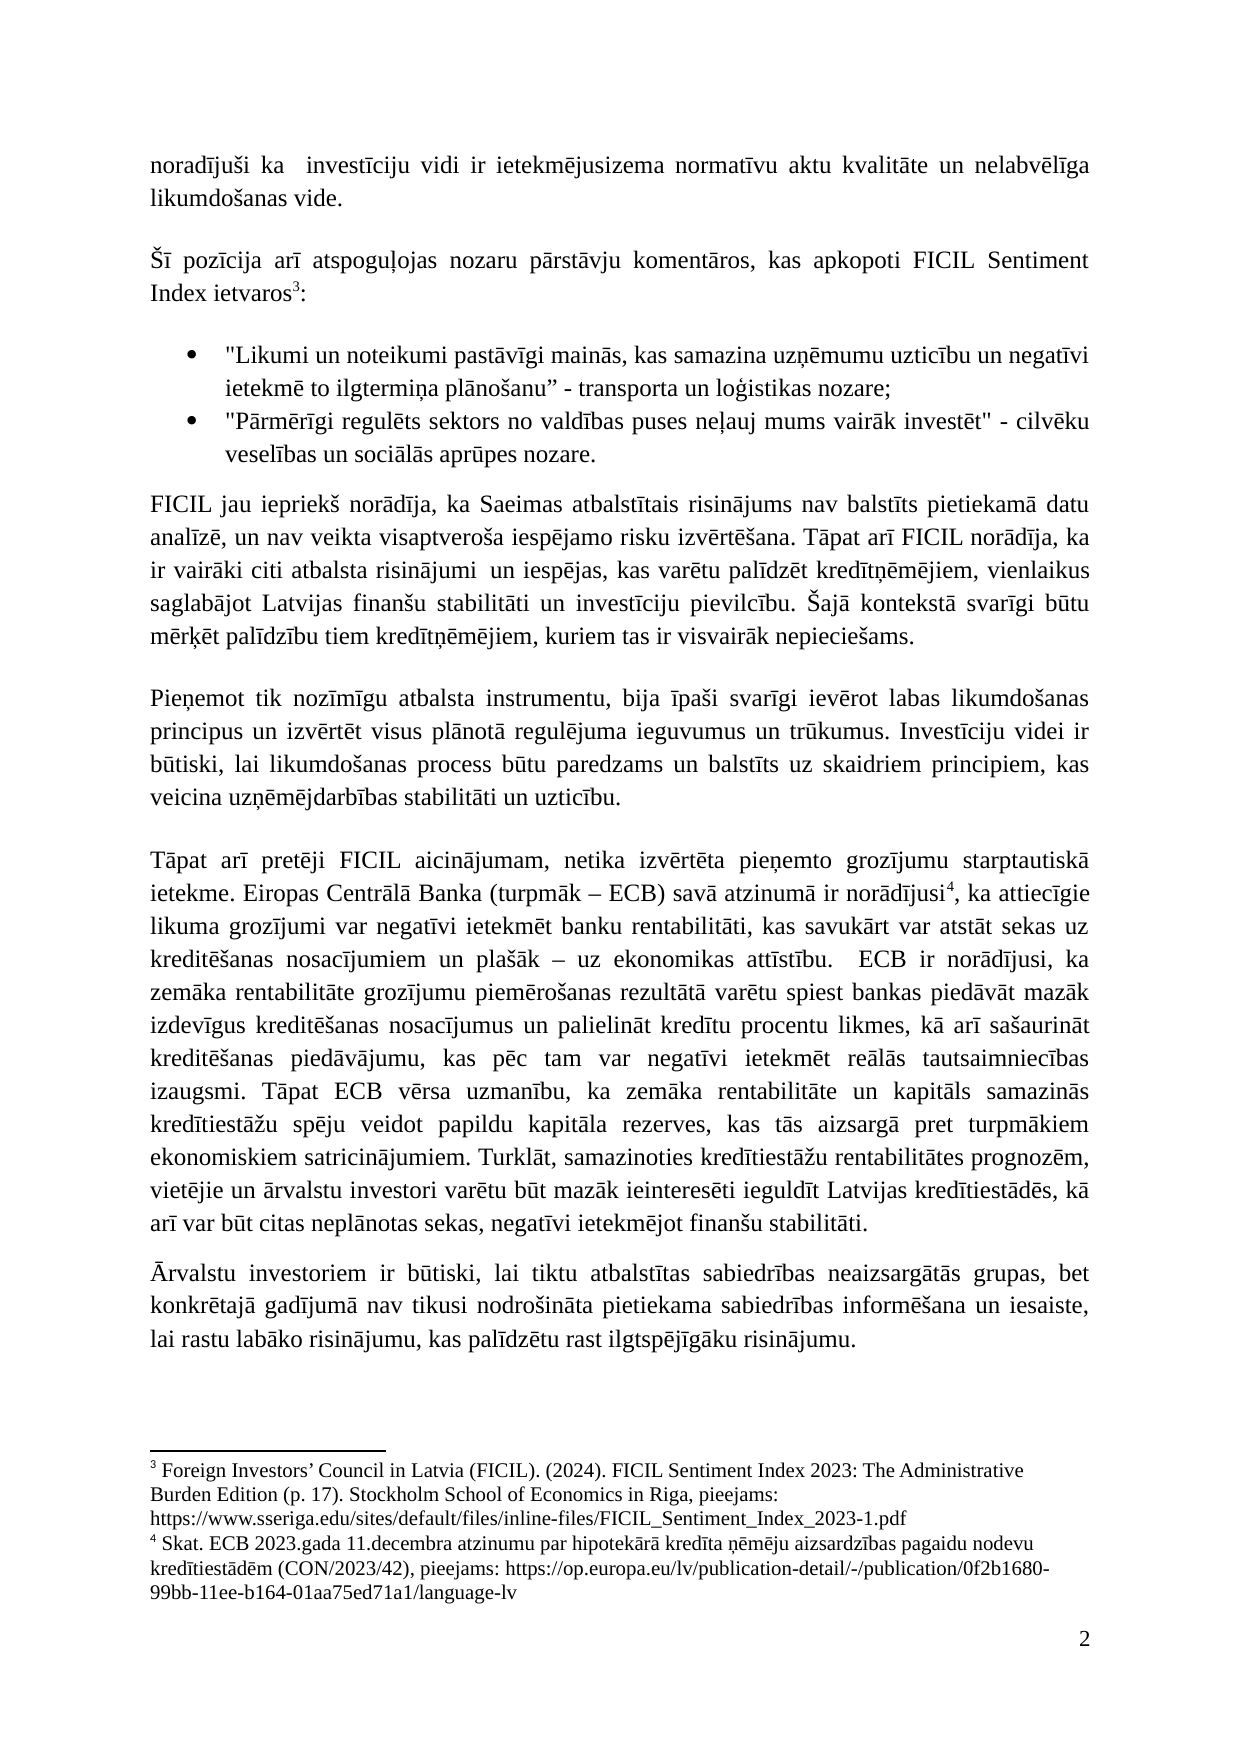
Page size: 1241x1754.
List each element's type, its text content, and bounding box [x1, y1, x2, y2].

text Tāpat arī pretēji FICIL aicinājumam, netika izvērtēta pieņemto grozījumu starptautiskā ietekme. Eiropas Centrālā Banka (turpmāk – ECB) savā atzinumā ir norādījusi, ka attiecīgie likuma grozījumi var negatīvi ietekmēt banku rentabilitāti, kas savukārt var atstāt sekas uz kreditēšanas nosacījumiem un plašāk – uz ekonomikas attīstību. ECB ir norādījusi, ka zemāka rentabilitāte grozījumu piemērošanas rezultātā varētu spiest bankas piedāvāt mazāk izdevīgus kreditēšanas nosacījumus un palielināt kredītu procentu likmes, kā arī sašaurināt kreditēšanas piedāvājumu, kas pēc tam var negatīvi ietekmēt reālās tautsaimniecības izaugsmi. Tāpat ECB vērsa uzmanību, ka zemāka rentabilitāte un kapitāls samazinās kredītiestāžu spēju veidot papildu kapitāla rezerves, kas tās aizsargā pret turpmākiem ekonomiskiem satricinājumiem. Turklāt, samazinoties kredītiestāžu rentabilitātes prognozēm, vietējie un ārvalstu investori varētu būt mazāk ieinteresēti ieguldīt Latvijas kredītiestādēs, kā arī var būt citas neplānotas sekas, negatīvi ietekmējot finanšu stabilitāti. [150, 874, 1090, 1266]
text Pieņemot tik nozīmīgu atbalsta instrumentu, bija īpaši svarīgi ievērot labas likumdošanas principus un izvērtēt visus plānotā regulējuma ieguvumus un trūkumus. Investīciju videi ir būtiski, lai likumdošanas process būtu paredzams un balstīts uz skaidriem principiem, kas veicina uzņēmējdarbības stabilitāti un uzticību. [150, 713, 1090, 840]
list "Likumi un noteikumi pastāvīgi mainās, kas samazina uzņēmumu uzticību un negatīvi ietekmē to ilgtermiņa plānošanu” - transporta un loģistikas nozare; [187, 340, 1090, 402]
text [150, 150, 1090, 212]
list "Pārmērīgi regulēts sektors no valdības puses neļauj mums vairāk investēt" - cilvēku veselības un sociālās aprūpes nozare. [187, 436, 1090, 497]
text Šī pozīcija arī atspoguļojas nozaru pārstāvju komentāros, kas apkopoti FICIL Sentiment Index ietvaros: [150, 245, 1090, 307]
text Ārvalstu investoriem ir būtiski, lai tiktu atbalstītas sabiedrības neaizsargātās grupas, bet konkrētajā gadījumā nav tikusi nodrošināta pietiekama sabiedrības informēšana un iesaiste, lai rastu labāko risinājumu, kas palīdzētu rast ilgtspējīgāku risinājumu. [150, 1287, 1090, 1382]
text FICIL jau iepriekš norādīja, ka Saeimas atbalstītais risinājums nav balstīts pietiekamā datu analīzē, un nav veikta visaptveroša iespējamo risku izvērtēšana. Tāpat arī FICIL norādīja, ka ir vairāki citi atbalsta risinājumi un iespējas, kas varētu palīdzēt kredītņēmējiem, vienlaikus saglabājot Latvijas finanšu stabilitāti un investīciju pievilcību. Šajā kontekstā svarīgi būtu mērķēt palīdzību tiem kredītņēmējiem, kuriem tas ir visvairāk nepieciešams. [150, 518, 1090, 679]
